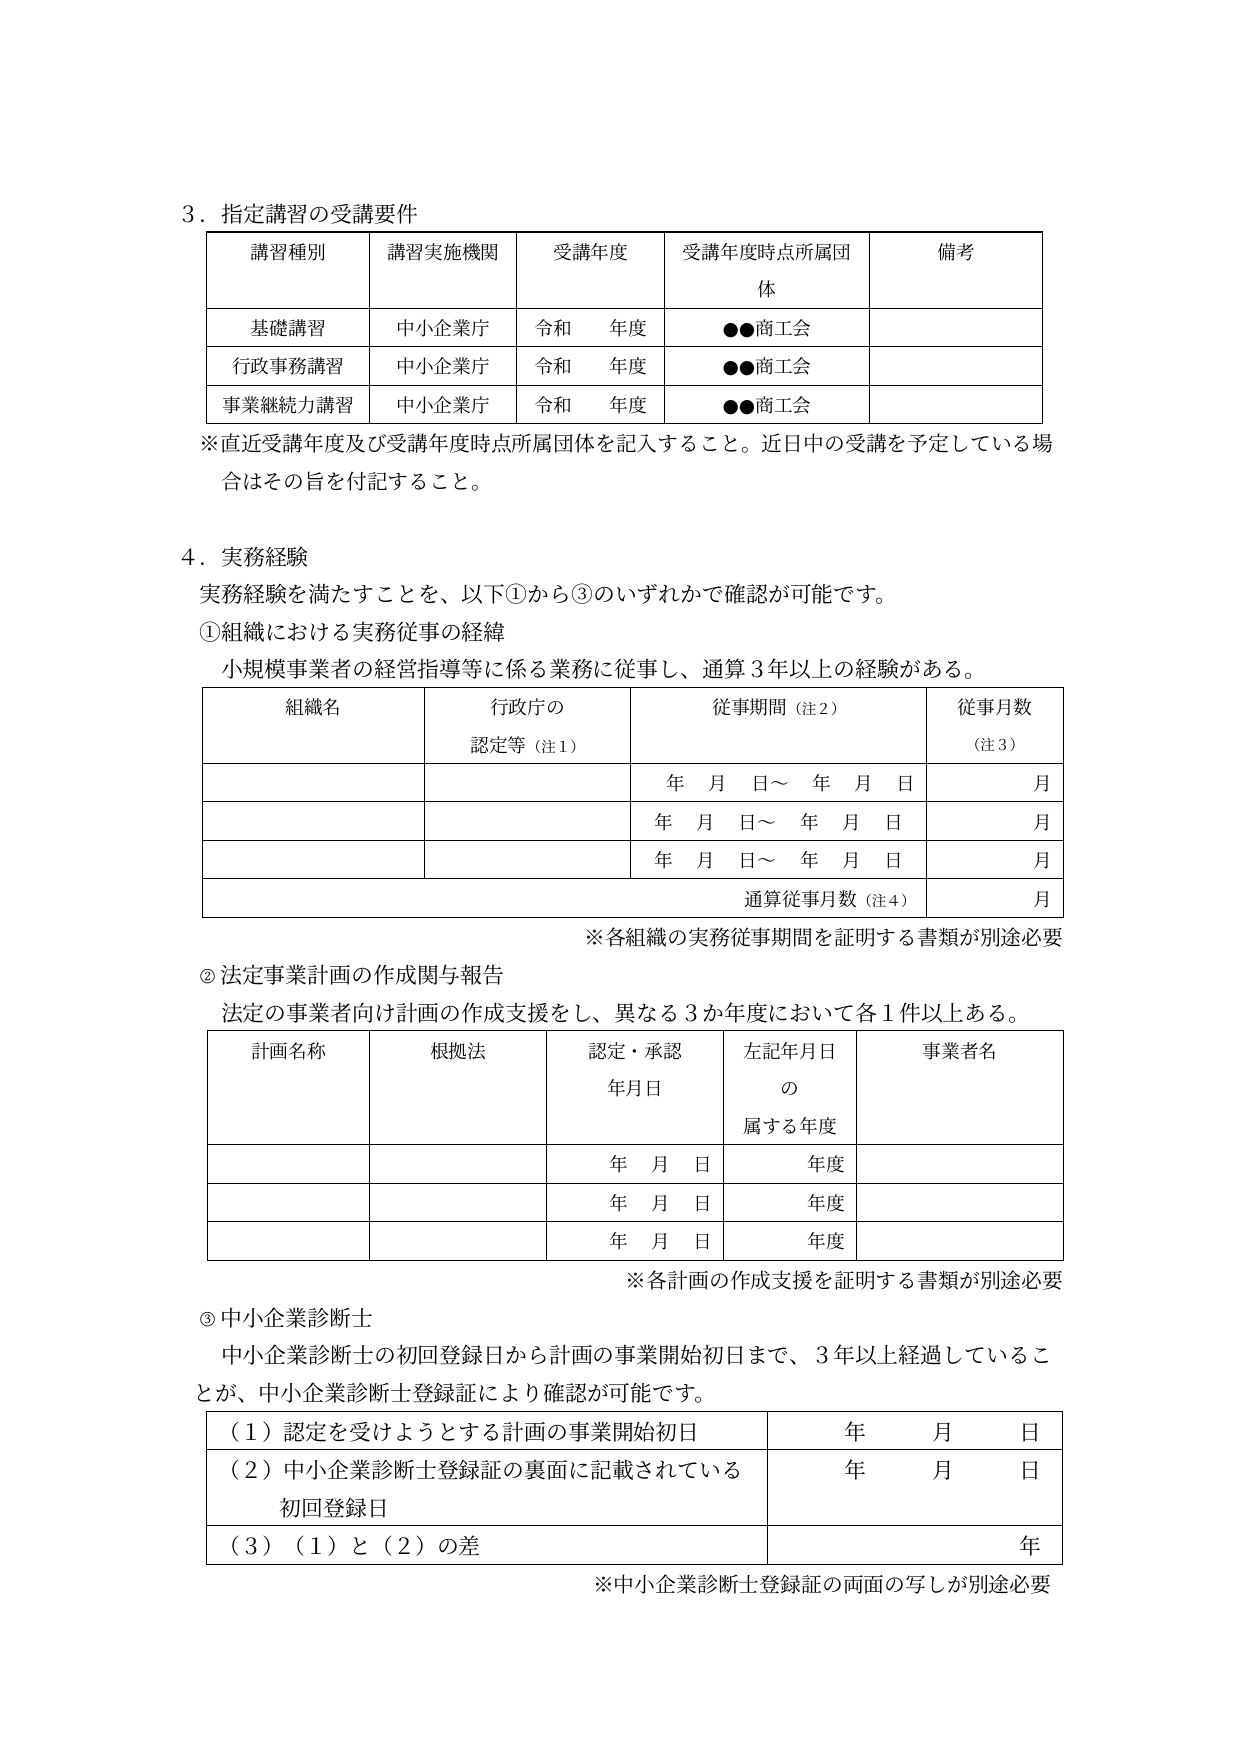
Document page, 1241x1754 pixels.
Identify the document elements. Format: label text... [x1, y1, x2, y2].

table_header 従事月数 （注３） [927, 688, 1063, 763]
table_header 行政庁の 認定等（注１） [425, 688, 630, 763]
table_cell 年 月 日～ 年 月 日 [631, 764, 926, 801]
text ②法定事業計画の作成関与報告 [177, 955, 1063, 993]
table_cell 年度 [724, 1145, 856, 1182]
table_header （１）認定を受けようとする計画の事業開始初日 [207, 1412, 767, 1449]
table_cell [857, 1222, 1063, 1259]
table_cell [370, 1184, 546, 1221]
table_cell 中小企業庁 [370, 309, 516, 346]
table_header 計画名称 [208, 1031, 369, 1144]
table_cell ●●商工会 [665, 347, 869, 384]
table_cell 年 [768, 1526, 1062, 1564]
table_header 講習実施機関 [370, 233, 516, 307]
table_cell ●●商工会 [665, 386, 869, 423]
text ※直近受講年度及び受講年度時点所属団体を記入すること。近日中の受講を予定している場合はその旨を付記すること。 [177, 424, 1063, 499]
table_cell [870, 309, 1042, 346]
table_cell 通算従事月数（注４） [203, 879, 926, 917]
table_cell 年 月 日 [547, 1184, 723, 1221]
table_cell 中小企業庁 [370, 386, 516, 423]
table_header 従事期間（注２） [631, 688, 926, 763]
table_header 受講年度時点所属団体 [665, 233, 869, 307]
table_cell [208, 1145, 369, 1182]
table_cell [370, 1222, 546, 1259]
table_cell 行政事務講習 [207, 347, 369, 384]
table_cell 月 [927, 841, 1063, 878]
table_cell [857, 1145, 1063, 1182]
table_cell 年 月 日～ 年 月 日 [631, 841, 926, 878]
table_header 受講年度 [517, 233, 664, 307]
table_cell [208, 1184, 369, 1221]
table_cell 事業継続力講習 [207, 386, 369, 423]
table_cell [203, 764, 424, 801]
text ※各計画の作成支援を証明する書類が別途必要 [177, 1261, 1063, 1298]
table_cell [203, 802, 424, 840]
table_cell [208, 1222, 369, 1259]
table_cell 年 月 日 [768, 1450, 1062, 1525]
table_cell 令和 年度 [517, 347, 664, 384]
table_cell [870, 347, 1042, 384]
table_cell 年 月 日 [547, 1222, 723, 1259]
text ①組織における実務従事の経緯 [177, 612, 1063, 649]
text 実務経験を満たすことを、以下①から③のいずれかで確認が可能です。 [177, 574, 1063, 612]
table_header 年 月 日 [768, 1412, 1062, 1449]
text 小規模事業者の経営指導等に係る業務に従事し、通算３年以上の経験がある。 [193, 649, 1063, 687]
table_cell 令和 年度 [517, 386, 664, 423]
table_cell [425, 802, 630, 840]
table_cell [370, 1145, 546, 1182]
table_cell 年度 [724, 1222, 856, 1259]
text ※中小企業診断士登録証の両面の写しが別途必要 [177, 1565, 1063, 1602]
table_cell 月 [927, 879, 1063, 917]
table_cell （３）（１）と（２）の差 [207, 1526, 767, 1564]
text ３．指定講習の受講要件 [177, 194, 1063, 231]
table_header 事業者名 [857, 1031, 1063, 1144]
table_cell [857, 1184, 1063, 1221]
table_cell 月 [927, 764, 1063, 801]
table_cell 令和 年度 [517, 309, 664, 346]
table_cell 基礎講習 [207, 309, 369, 346]
text 中小企業診断士の初回登録日から計画の事業開始初日まで、３年以上経過していることが、中小企業診断士登録証により確認が可能です。 [193, 1336, 1063, 1411]
text 法定の事業者向け計画の作成支援をし、異なる３か年度において各１件以上ある。 [193, 993, 1063, 1030]
table_header 組織名 [203, 688, 424, 763]
text ４．実務経験 [177, 537, 1063, 574]
table_header 講習種別 [207, 233, 369, 307]
table_cell ●●商工会 [665, 309, 869, 346]
table_cell [425, 764, 630, 801]
text ※各組織の実務従事期間を証明する書類が別途必要 [177, 918, 1063, 955]
table_cell [425, 841, 630, 878]
table_header 備考 [870, 233, 1042, 307]
table_cell 年 月 日～ 年 月 日 [631, 802, 926, 840]
text ③中小企業診断士 [177, 1298, 1063, 1336]
table_header 左記年月日の 属する年度 [724, 1031, 856, 1144]
table_cell 年度 [724, 1184, 856, 1221]
table_cell 中小企業庁 [370, 347, 516, 384]
table_header 認定・承認 年月日 [547, 1031, 723, 1144]
table_header 根拠法 [370, 1031, 546, 1144]
table_cell [203, 841, 424, 878]
table_cell 年 月 日 [547, 1145, 723, 1182]
table_cell [870, 386, 1042, 423]
table_cell （２）中小企業診断士登録証の裏面に記載されている初回登録日 [207, 1450, 767, 1525]
table_cell 月 [927, 802, 1063, 840]
